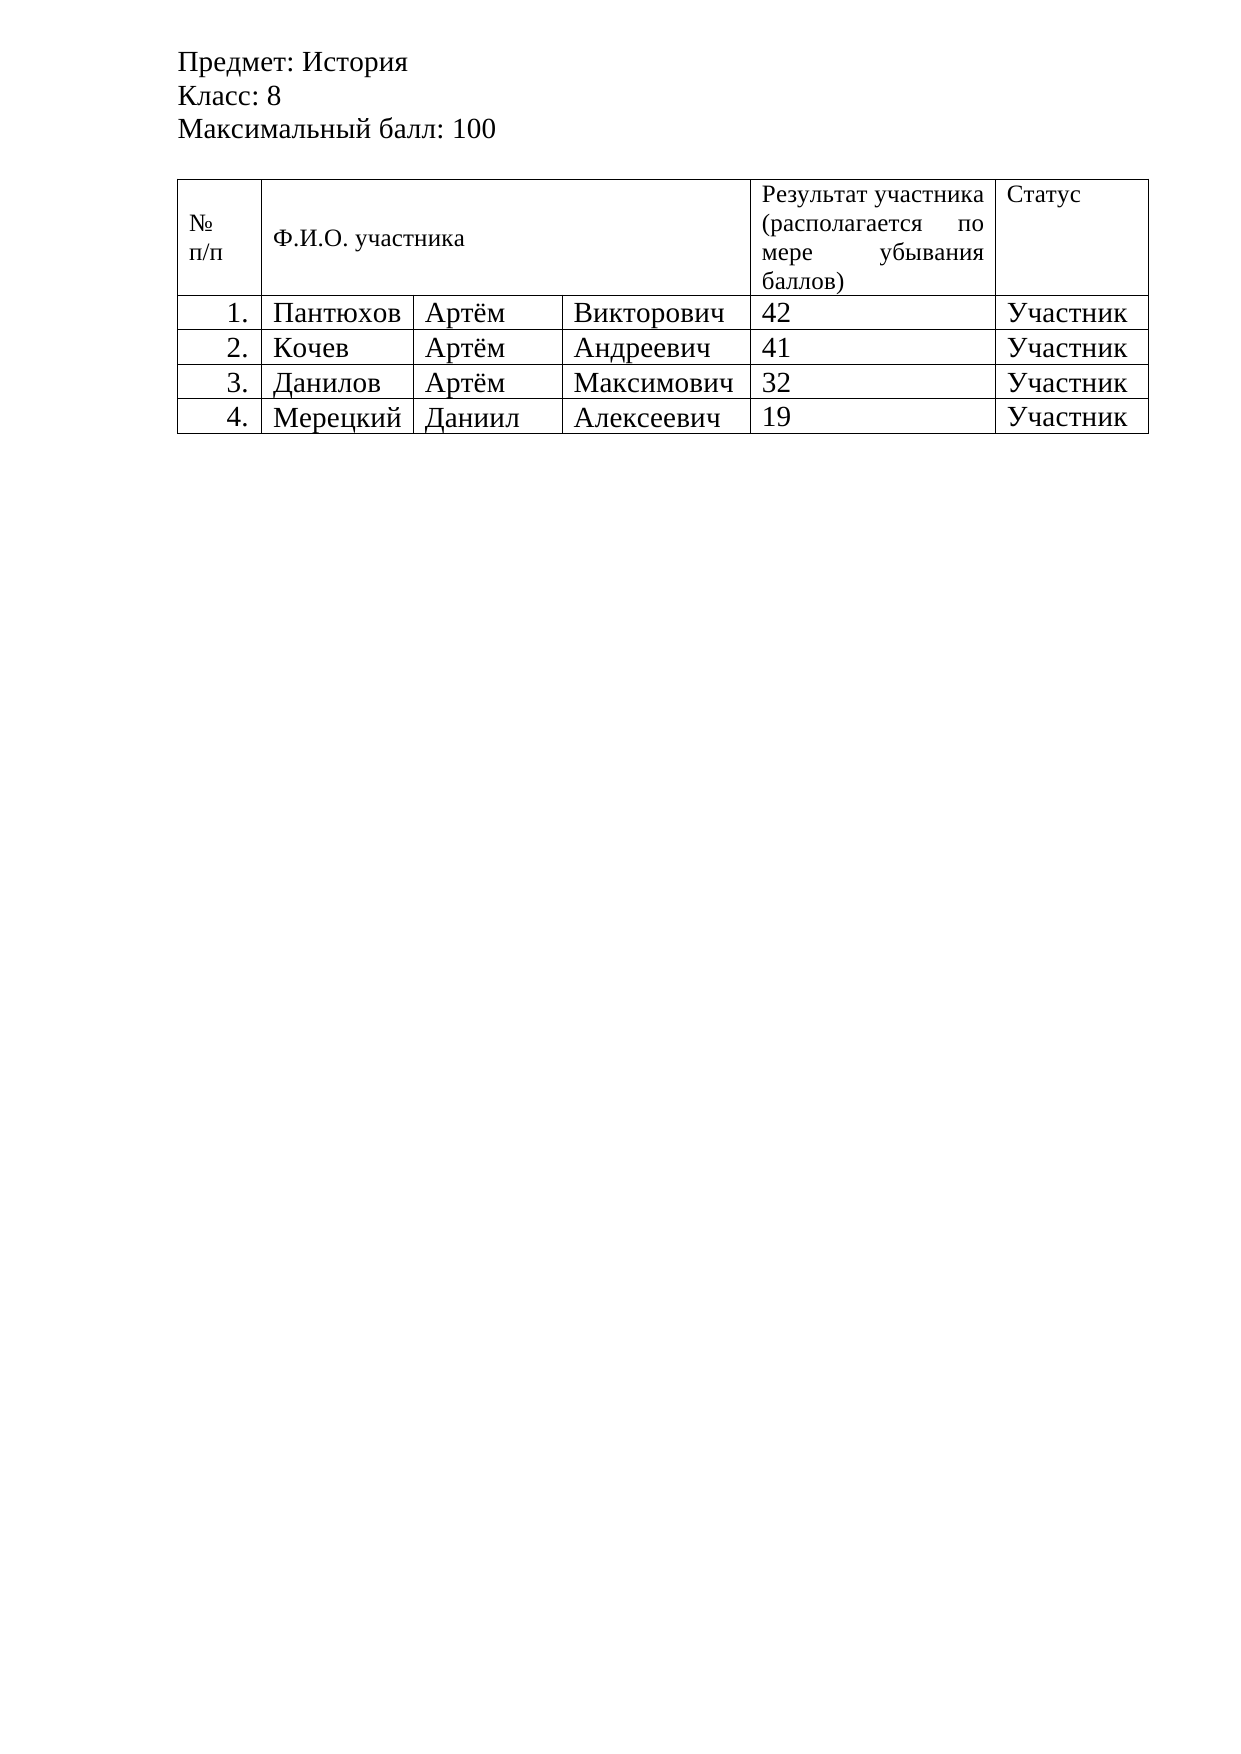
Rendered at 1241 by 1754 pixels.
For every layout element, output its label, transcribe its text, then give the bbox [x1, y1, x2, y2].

table_cell Артём [414, 296, 562, 329]
table_cell Викторович [563, 296, 750, 329]
text Предмет: История [177, 44, 1152, 78]
table_cell Алексеевич [563, 399, 750, 433]
table_header № п/п [178, 180, 261, 294]
table_cell Мерецкий [262, 399, 413, 433]
table_cell Максимович [563, 365, 750, 398]
text Максимальный балл: 100 [177, 111, 1152, 145]
table_cell Данилов [262, 365, 413, 398]
table_cell 32 [751, 365, 995, 398]
table_cell [178, 296, 261, 329]
table_header Ф.И.О. участника [262, 180, 750, 294]
text Класс: 8 [177, 78, 1152, 111]
table_cell Участник [996, 330, 1148, 364]
table_cell Участник [996, 365, 1148, 398]
table_cell Участник [996, 296, 1148, 329]
table_header Результат участника (располагается по мере убывания баллов) [751, 180, 995, 294]
table_cell Артём [414, 330, 562, 364]
table_cell [178, 365, 261, 398]
table_header Статус [996, 180, 1148, 294]
table_cell Пантюхов [262, 296, 413, 329]
table_cell 41 [751, 330, 995, 364]
table_cell 42 [751, 296, 995, 329]
table_cell Участник [996, 399, 1148, 433]
table_cell [178, 330, 261, 364]
table_cell Даниил [414, 399, 562, 433]
table_cell Кочев [262, 330, 413, 364]
table_cell Артём [414, 365, 562, 398]
table_cell Андреевич [563, 330, 750, 364]
table_cell 19 [751, 399, 995, 433]
table_cell [178, 399, 261, 433]
